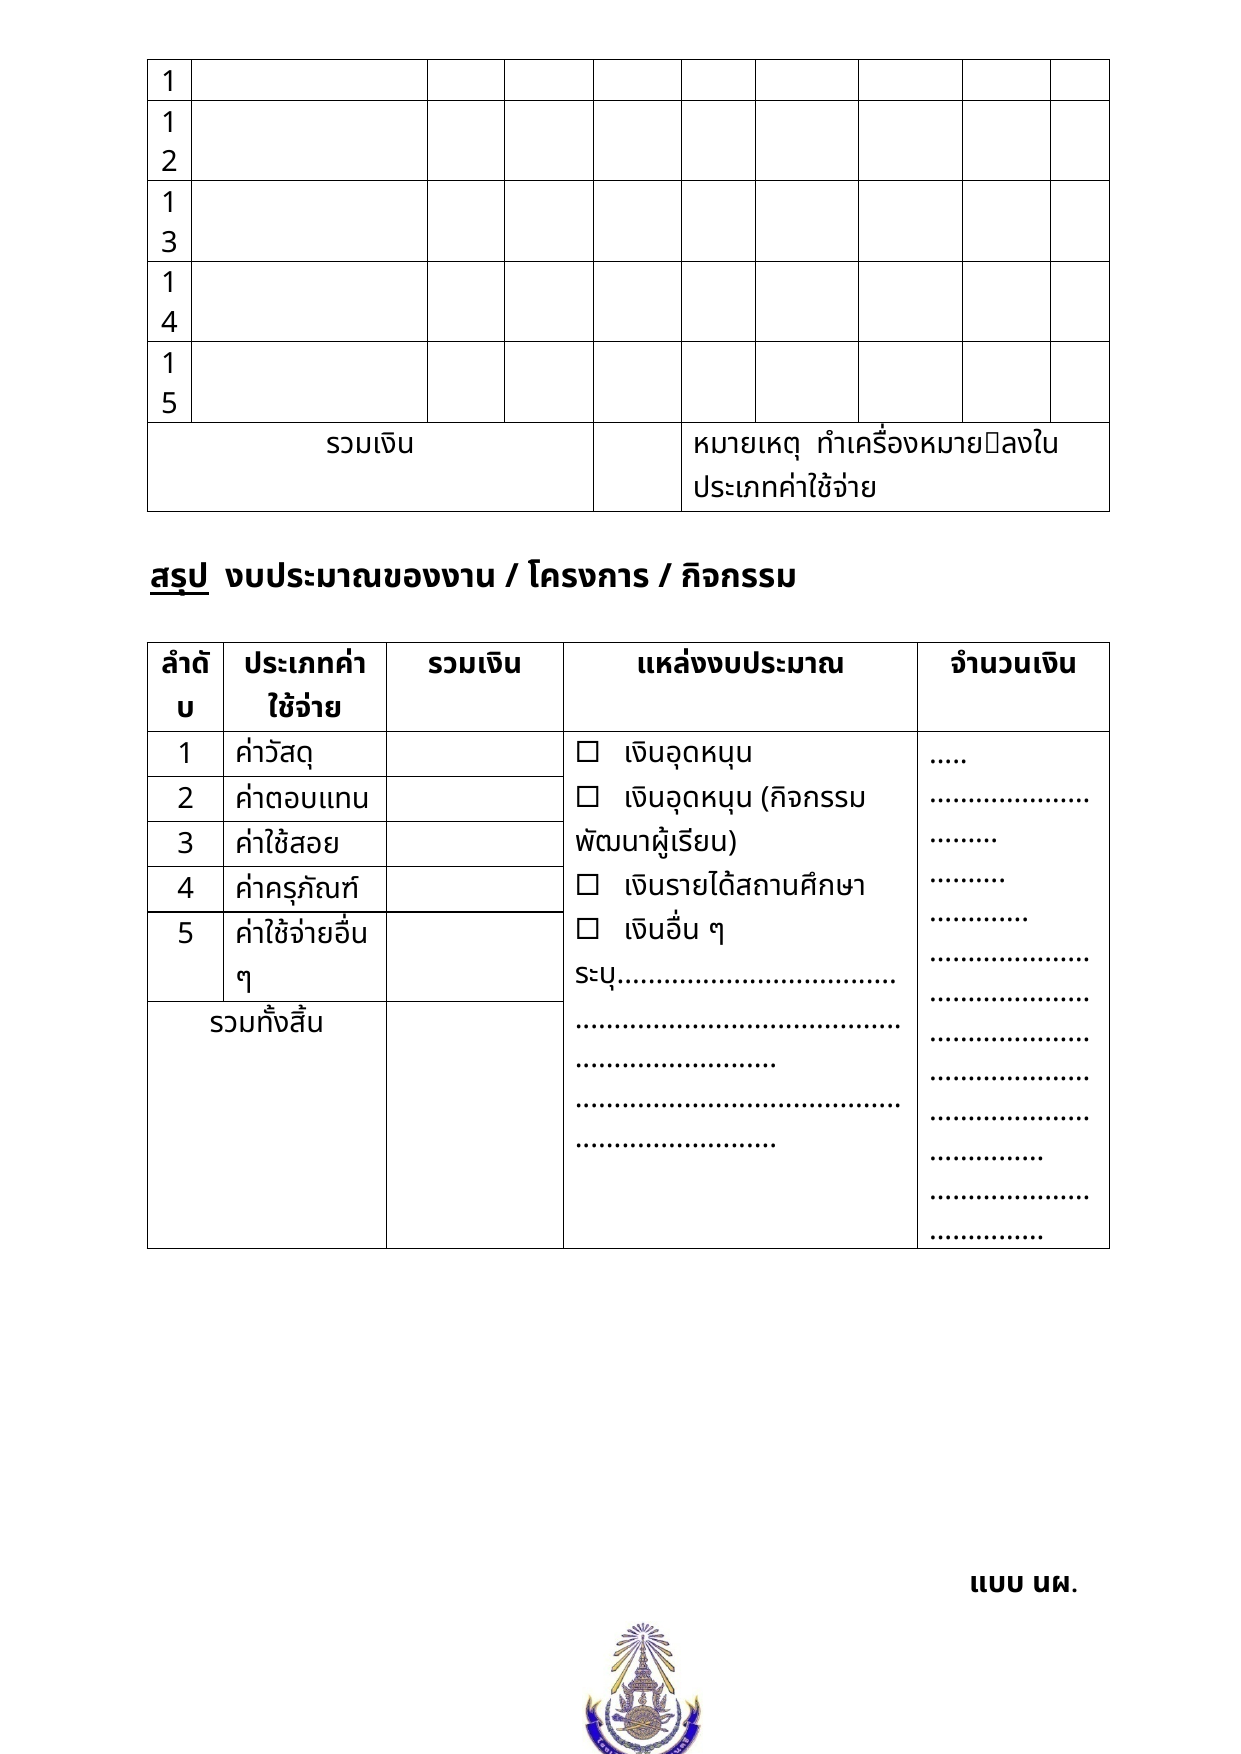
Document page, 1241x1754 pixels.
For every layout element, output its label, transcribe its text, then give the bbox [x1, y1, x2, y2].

table_cell 1 [148, 732, 223, 776]
table_cell 4 [148, 867, 223, 911]
table_cell 3 [148, 822, 223, 866]
table_cell [387, 822, 563, 866]
table_cell [387, 867, 563, 911]
table_cell [756, 60, 858, 100]
table_header แหล่งงบประมาณ [564, 643, 917, 731]
table_cell [682, 60, 755, 100]
table_header จำนวนเงิน [918, 643, 1109, 731]
table_cell [387, 913, 563, 1001]
table_cell [963, 60, 1050, 100]
table_cell [192, 101, 427, 180]
table_cell [428, 262, 504, 341]
table_cell [756, 181, 858, 261]
table_cell 5 [148, 913, 223, 1001]
table_cell [428, 181, 504, 261]
table_cell [505, 342, 593, 422]
table_cell [682, 181, 755, 261]
table_cell …..………………………… ……….………….………………………………………………………………………………………………………… ……………………………… [918, 732, 1109, 1248]
table_cell [594, 101, 681, 180]
table_cell [682, 342, 755, 422]
table_cell 13 [148, 181, 191, 261]
table_cell [859, 262, 962, 341]
table_cell 14 [148, 262, 191, 341]
table_cell [756, 262, 858, 341]
table_cell [192, 262, 427, 341]
table_cell [963, 262, 1050, 341]
table_cell [682, 262, 755, 341]
table_cell [1051, 101, 1109, 180]
table_cell [594, 342, 681, 422]
table_cell [1051, 342, 1109, 422]
table_cell ค่าตอบแทน [224, 777, 386, 821]
table_cell [756, 342, 858, 422]
table_cell [387, 732, 563, 776]
table_cell [428, 101, 504, 180]
table_cell รวมเงิน [148, 423, 593, 511]
table_cell 15 [148, 342, 191, 422]
table_cell [756, 101, 858, 180]
table_cell 11 [148, 60, 191, 100]
table_cell [859, 342, 962, 422]
table_cell [1051, 181, 1109, 261]
table_cell [428, 60, 504, 100]
table_cell [963, 181, 1050, 261]
table_cell ค่าใช้สอย [224, 822, 386, 866]
table_cell [505, 262, 593, 341]
table_header ประเภทค่าใช้จ่าย [224, 643, 386, 731]
table_cell ค่าใช้จ่ายอื่น ๆ [224, 913, 386, 1001]
table_cell [192, 60, 427, 100]
table_cell [594, 181, 681, 261]
table_cell เงินอุดหนุน เงินอุดหนุน (กิจกรรมพัฒนาผู้เรียน) เงินรายได้สถานศึกษา เงินอื่น ๆ ระบุ.................................... .................................................................... .................................................................... [564, 732, 917, 1248]
table_cell [1051, 60, 1109, 100]
table_header รวมเงิน [387, 643, 563, 731]
table_cell [859, 101, 962, 180]
table_cell [387, 777, 563, 821]
text สรุป งบประมาณของงาน / โครงการ / กิจกรรม [150, 551, 1090, 602]
table_cell [192, 181, 427, 261]
table_cell 2 [148, 777, 223, 821]
table_cell [594, 262, 681, 341]
table_cell [859, 60, 962, 100]
table_cell [963, 342, 1050, 422]
table_cell [594, 423, 681, 511]
table_cell [594, 60, 681, 100]
table_cell [505, 60, 593, 100]
table_cell ค่าครุภัณฑ์ [224, 867, 386, 911]
table_cell [682, 101, 755, 180]
table_cell 12 [148, 101, 191, 180]
table_cell [1051, 262, 1109, 341]
table_cell [963, 101, 1050, 180]
table_cell [505, 101, 593, 180]
table_cell [859, 181, 962, 261]
table_cell [428, 342, 504, 422]
table_cell [505, 181, 593, 261]
table_cell ค่าวัสดุ [224, 732, 386, 776]
table_cell [387, 1002, 563, 1248]
table_cell รวมทั้งสิ้น [148, 1002, 386, 1248]
table_cell [192, 342, 427, 422]
table_header ลำดับ [148, 643, 223, 731]
picture [582, 1621, 704, 1754]
table_cell หมายเหตุ ทำเครื่องหมายลงในประเภทค่าใช้จ่าย [682, 423, 1109, 511]
